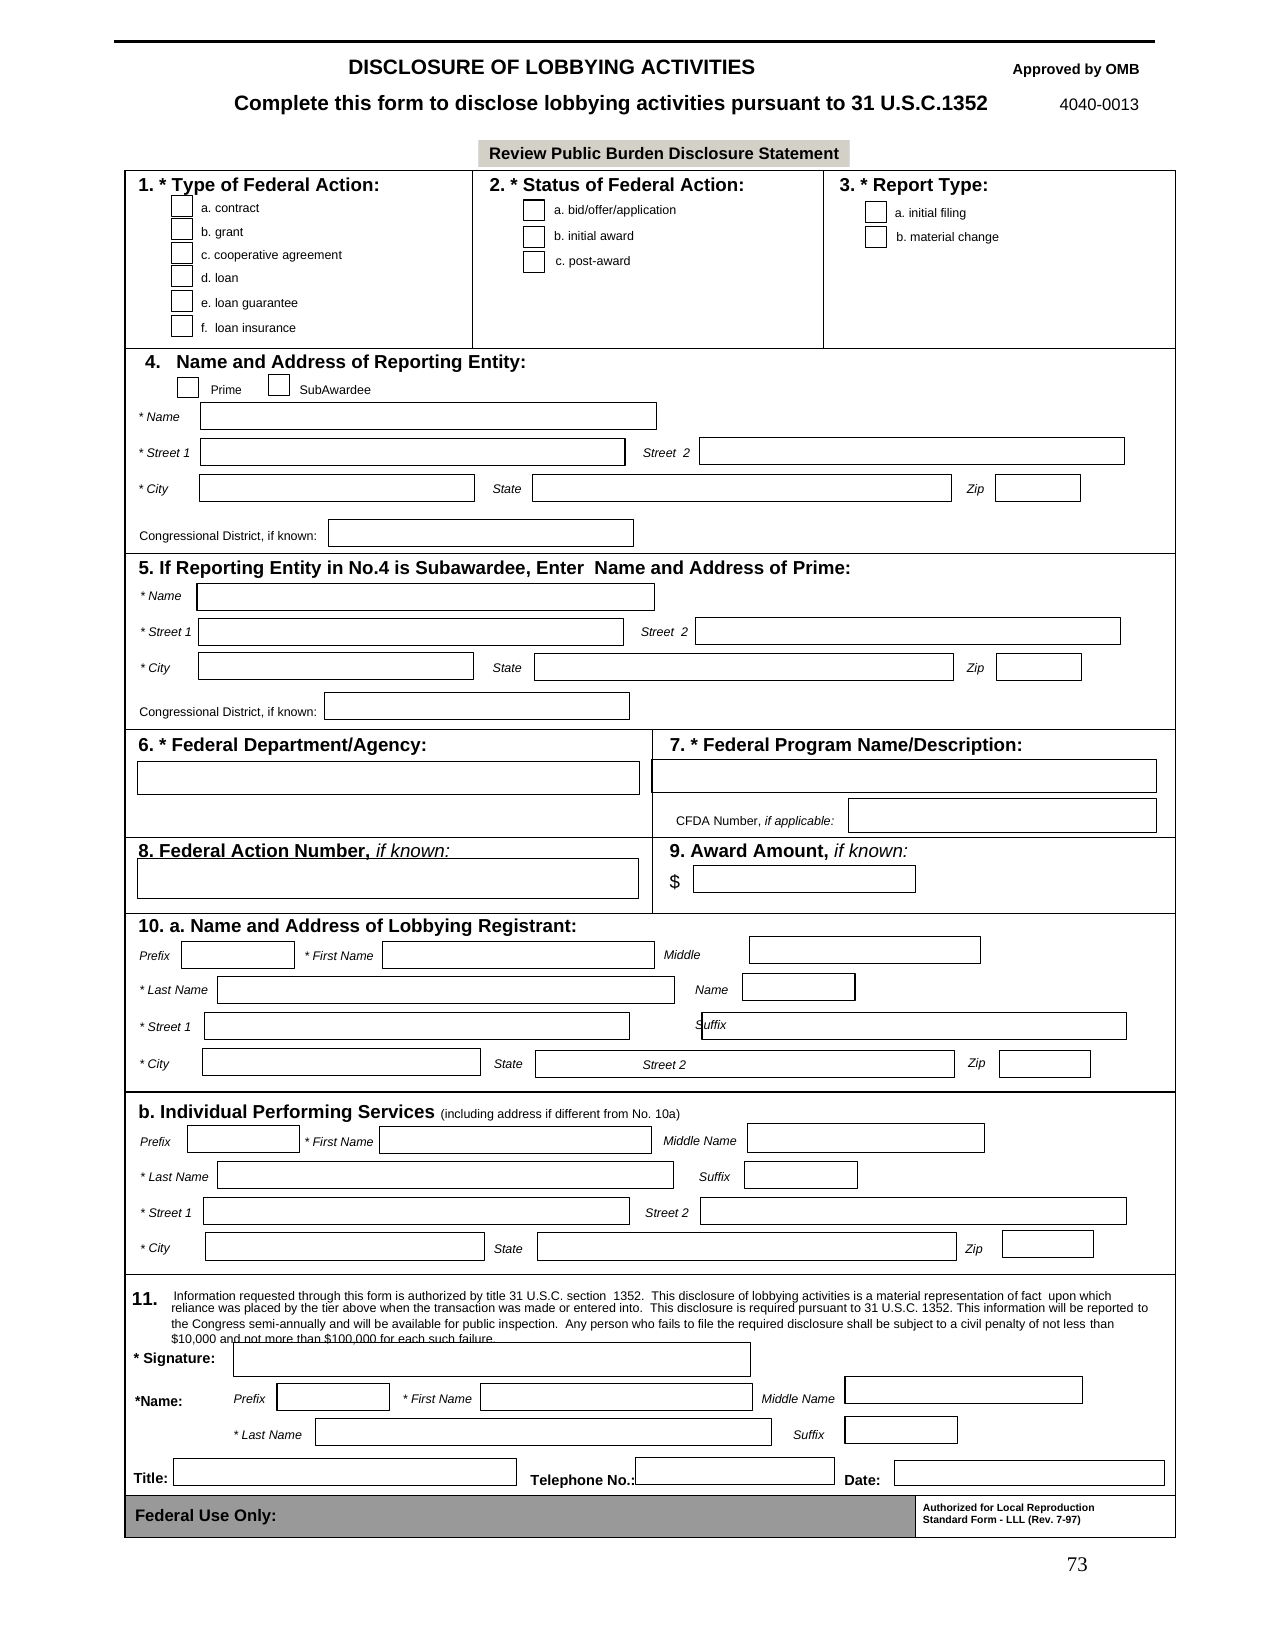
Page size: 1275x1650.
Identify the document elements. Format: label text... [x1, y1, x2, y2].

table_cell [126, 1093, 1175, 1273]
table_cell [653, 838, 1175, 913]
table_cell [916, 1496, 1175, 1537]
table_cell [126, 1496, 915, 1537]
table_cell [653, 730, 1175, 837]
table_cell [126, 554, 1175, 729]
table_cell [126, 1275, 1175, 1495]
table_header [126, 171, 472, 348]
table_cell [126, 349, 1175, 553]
text DISCLOSURE OF LOBBYING ACTIVITIES Approved by OMB [348, 55, 1162, 79]
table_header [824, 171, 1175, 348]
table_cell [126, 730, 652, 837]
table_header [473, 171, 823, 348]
text Complete this form to disclose lobbying activities pursuant to 31 U.S.C.1352 4040-0013 [234, 91, 1162, 115]
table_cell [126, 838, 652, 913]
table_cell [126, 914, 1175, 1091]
